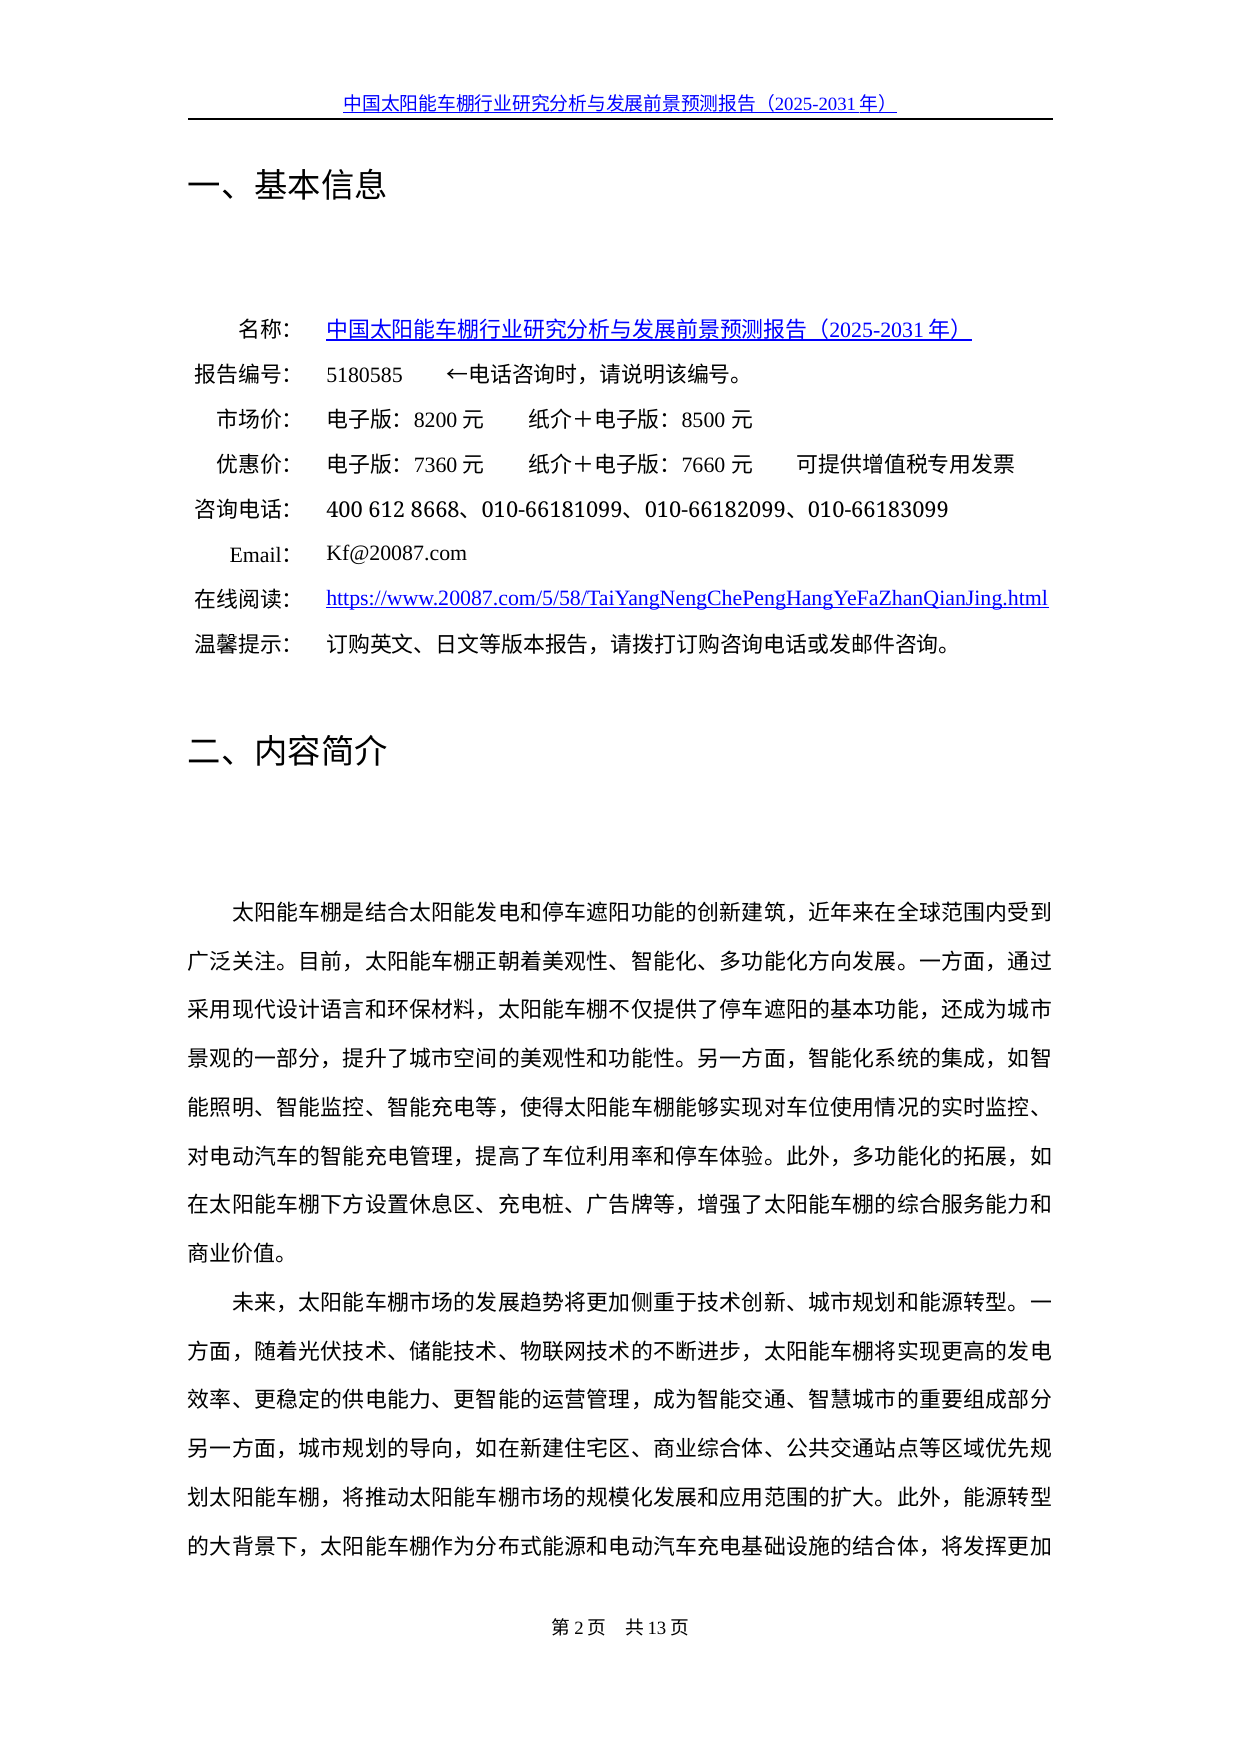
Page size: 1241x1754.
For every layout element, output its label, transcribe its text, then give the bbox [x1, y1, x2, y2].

table_cell 优惠价： [167, 447, 315, 492]
table_cell 咨询电话： [167, 492, 315, 537]
table_header 中国太阳能车棚行业研究分析与发展前景预测报告（2025-2031年） [315, 312, 1073, 357]
table_cell [315, 582, 1073, 627]
table_cell 电子版：7360 元 纸介＋电子版：7660 元 可提供增值税专用发票 [315, 447, 1073, 492]
table_cell 市场价： [167, 402, 315, 447]
table_cell 电子版：8200 元 纸介＋电子版：8500 元 [315, 402, 1073, 447]
table_cell 订购英文、日文等版本报告，请拨打订购咨询电话或发邮件咨询。 [315, 627, 1073, 672]
title 二、内容简介 [187, 717, 1053, 782]
title 一、基本信息 [187, 150, 1053, 215]
table_header 名称： [167, 312, 315, 357]
table_cell 在线阅读： [167, 582, 315, 627]
table_cell 5180585 ←电话咨询时，请说明该编号。 [315, 357, 1073, 402]
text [187, 894, 1053, 1561]
table_cell 温馨提示： [167, 627, 315, 672]
table_cell 报告编号： [167, 357, 315, 402]
table_cell Email： [167, 537, 315, 582]
table_cell 400 612 8668、010-66181099、010-66182099、010-66183099 [315, 492, 1073, 537]
table_cell Kf@20087.com [315, 537, 1073, 582]
